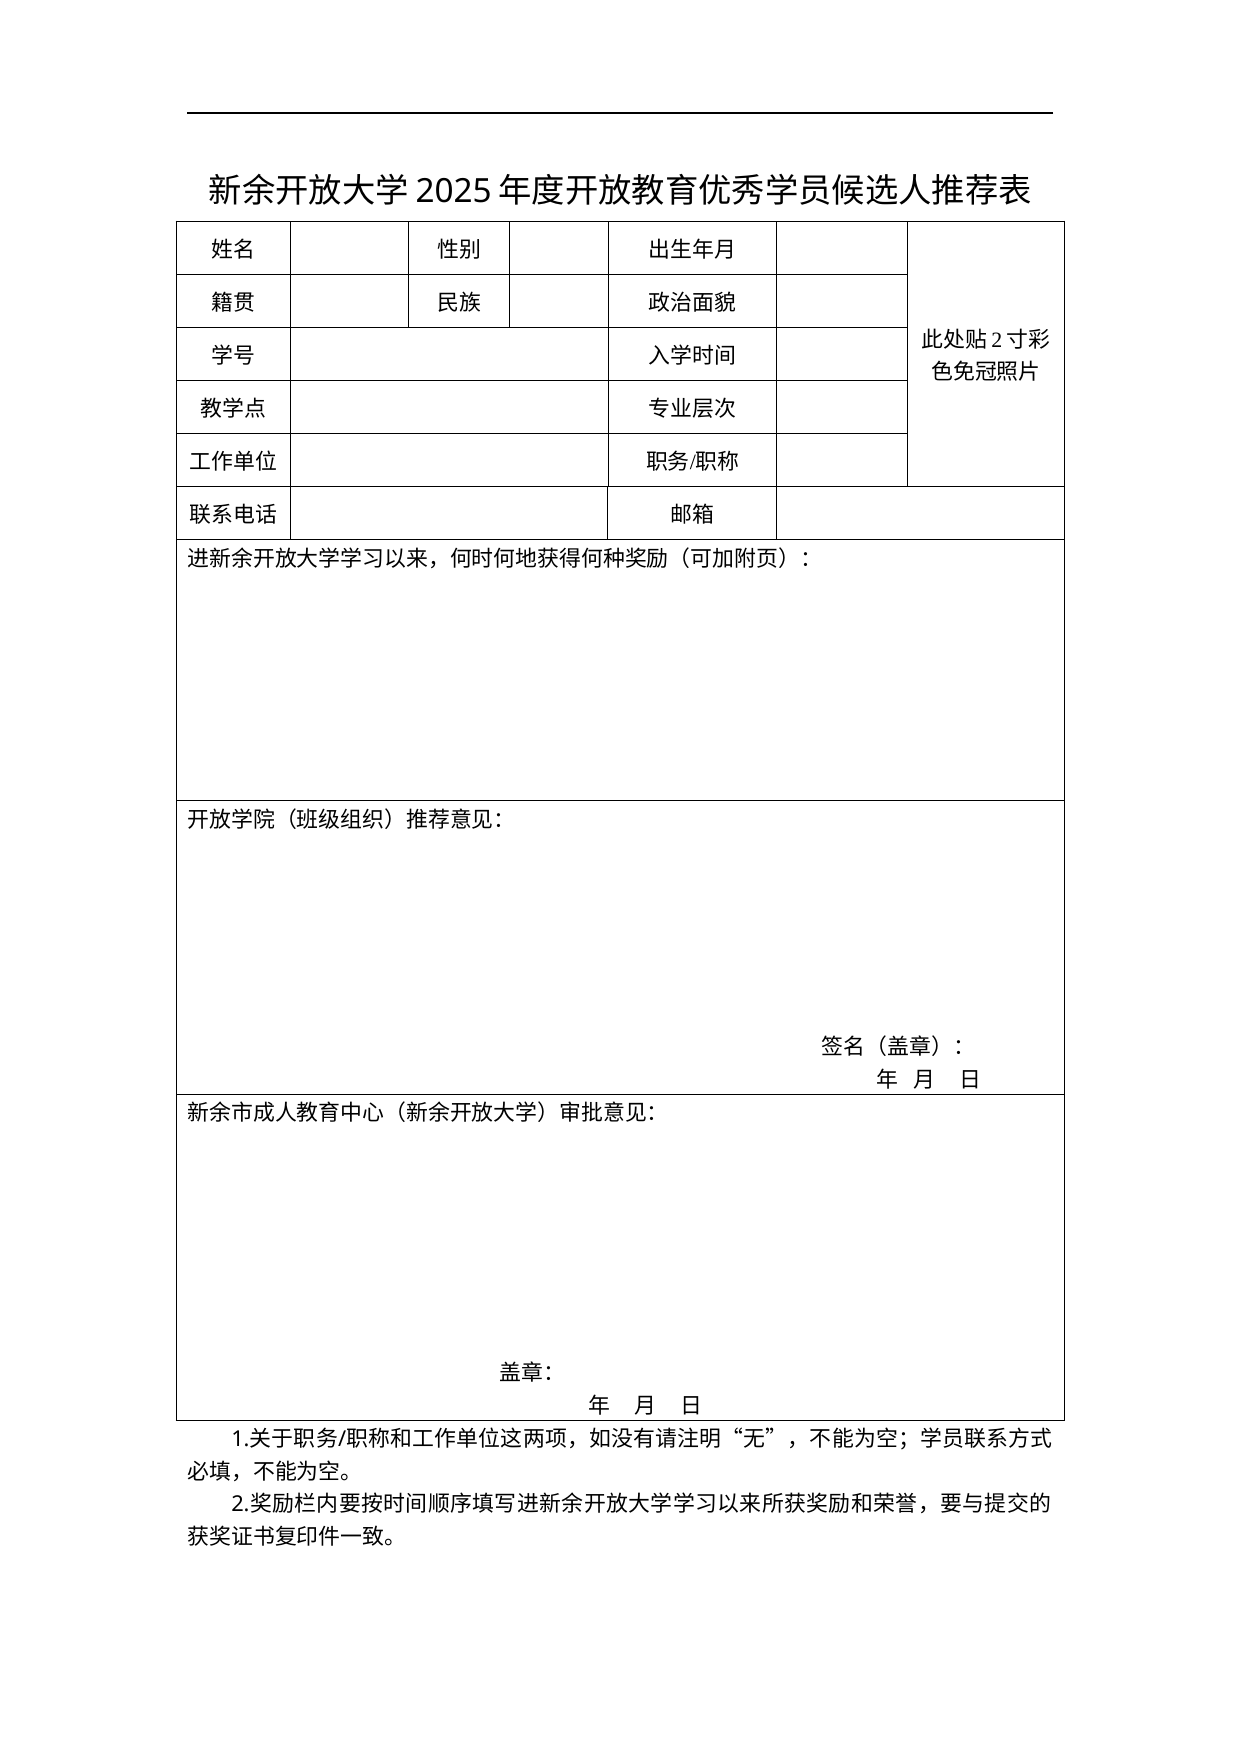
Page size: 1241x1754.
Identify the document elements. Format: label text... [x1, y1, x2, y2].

text 2.奖励栏内要按时间顺序填写进新余开放大学学习以来所获奖励和荣誉，要与提交的获奖证书复印件一致。 [187, 1486, 1053, 1551]
table_cell [291, 328, 608, 380]
table_cell 政治面貌 [609, 275, 776, 327]
table_cell 教学点 [177, 381, 290, 433]
table_cell 联系电话 [177, 487, 290, 539]
table_cell 工作单位 [177, 434, 290, 486]
table_cell 新余市成人教育中心（新余开放大学）审批意见： 盖章： 年 月 日 [177, 1095, 1064, 1420]
table_cell 专业层次 [609, 381, 776, 433]
table_header 此处贴2寸彩色免冠照片 [908, 222, 1064, 486]
table_cell [291, 487, 607, 539]
table_cell 民族 [409, 275, 509, 327]
table_cell 进新余开放大学学习以来，何时何地获得何种奖励（可加附页）： [177, 540, 1064, 800]
table_header [510, 222, 608, 274]
table_cell [777, 434, 907, 486]
table_cell 学号 [177, 328, 290, 380]
table_cell [777, 487, 1064, 539]
table_cell [777, 381, 907, 433]
text 新余开放大学2025年度开放教育优秀学员候选人推荐表 [187, 156, 1053, 221]
text 1.关于职务/职称和工作单位这两项，如没有请注明“无”，不能为空；学员联系方式必填，不能为空。 [187, 1421, 1053, 1486]
table_header 出生年月 [609, 222, 776, 274]
table_cell 职务/职称 [609, 434, 776, 486]
table_cell [777, 275, 907, 327]
table_cell 籍贯 [177, 275, 290, 327]
table_cell [291, 434, 608, 486]
table_cell 开放学院（班级组织）推荐意见： 签名（盖章）： 年 月 日 [177, 801, 1064, 1094]
table_cell [291, 381, 608, 433]
table_header 性别 [409, 222, 509, 274]
table_cell [510, 275, 608, 327]
table_header [777, 222, 907, 274]
table_cell [777, 328, 907, 380]
table_cell 入学时间 [609, 328, 776, 380]
table_cell 邮箱 [608, 487, 776, 539]
table_header [291, 222, 408, 274]
table_cell [291, 275, 408, 327]
table_header 姓名 [177, 222, 290, 274]
